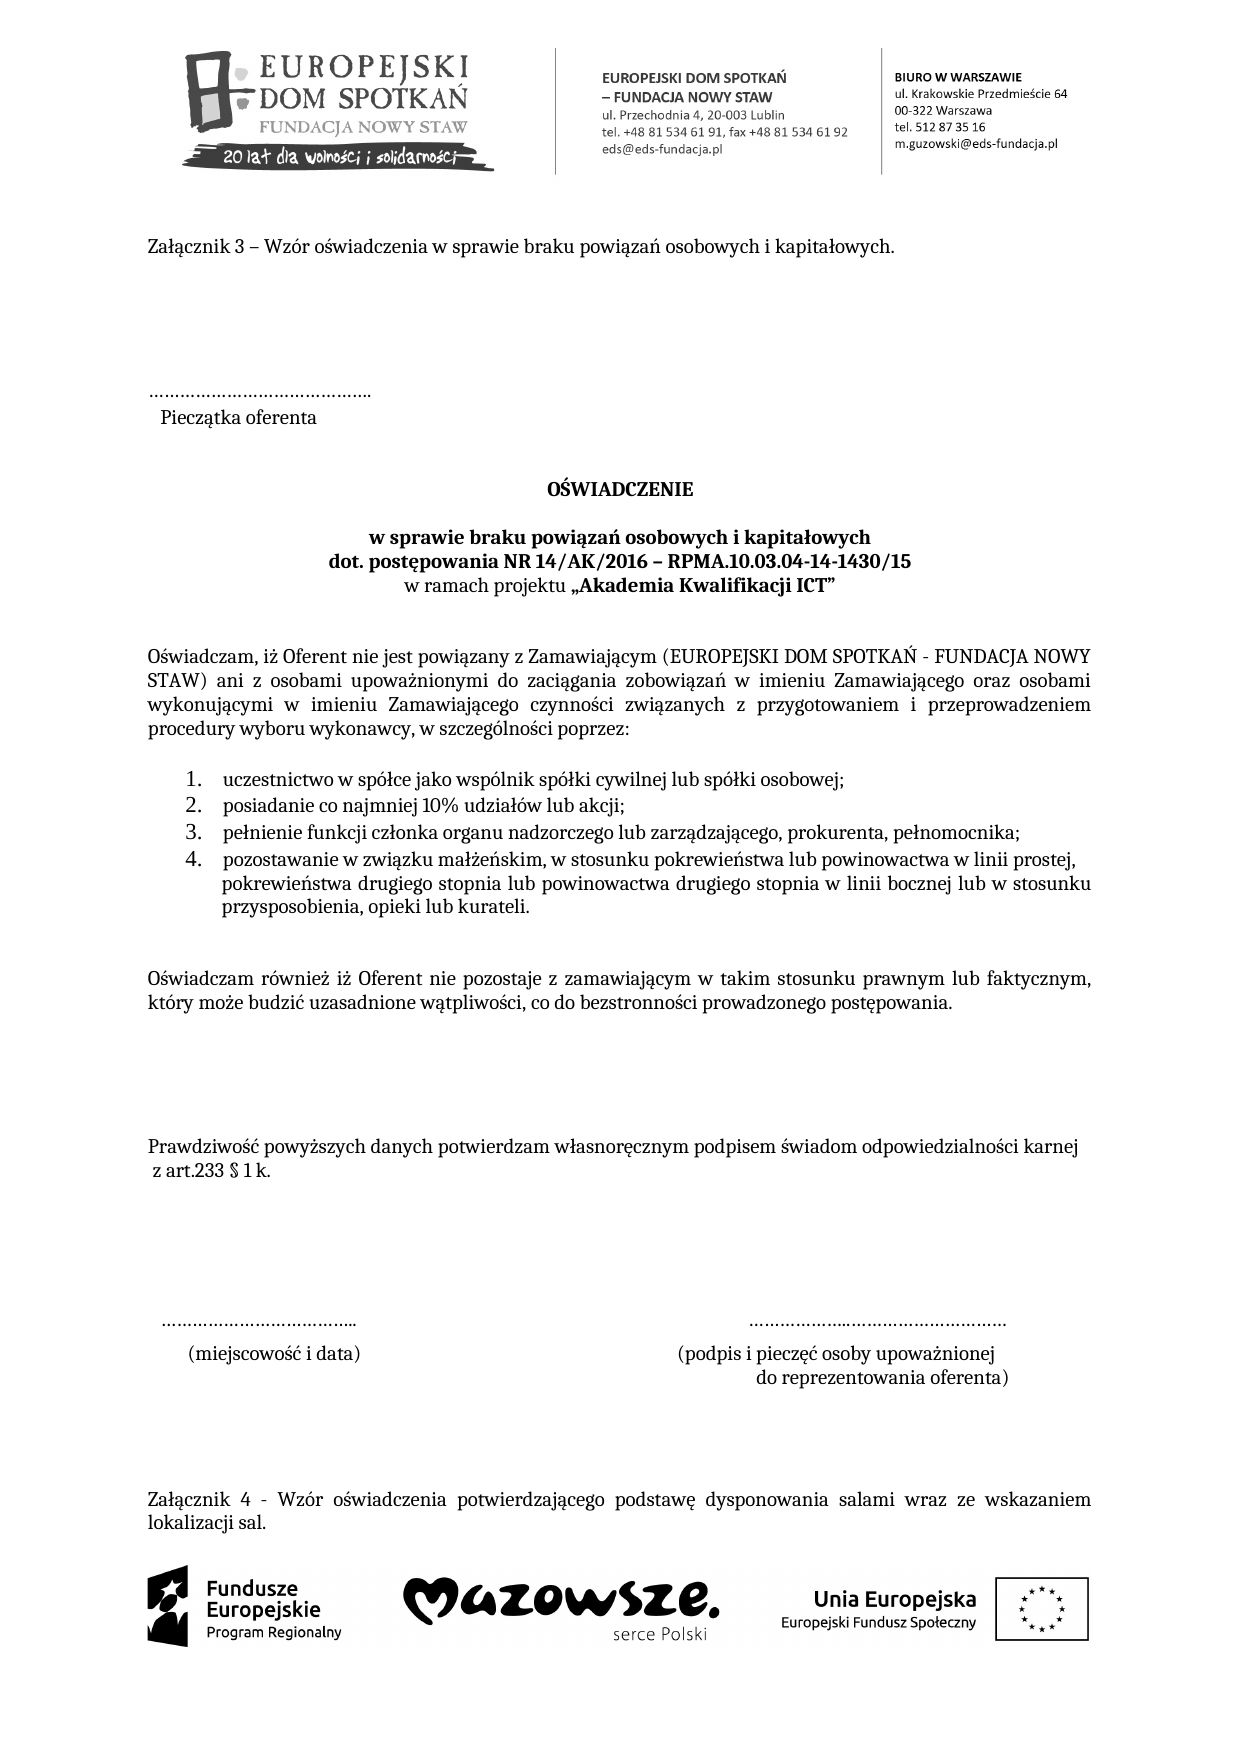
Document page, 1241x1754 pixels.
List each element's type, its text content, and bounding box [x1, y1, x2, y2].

picture [147, 1565, 1093, 1647]
text w ramach projektu „Akademia Kwalifikacji ICT” [148, 573, 1093, 597]
text Załącznik 4 - Wzór oświadczenia potwierdzającego podstawę dysponowania salami wraz ze wskazaniem lokalizacji sal. [148, 1488, 1093, 1535]
list uczestnictwo w spółce jako wspólnik spółki cywilnej lub spółki osobowej; [185, 765, 1093, 791]
list pełnienie funkcji członka organu nadzorczego lub zarządzającego, prokurenta, pełnomocnika; [185, 818, 1093, 844]
list posiadanie co najmniej 10% udziałów lub akcji; [185, 791, 1093, 818]
text Oświadczam, iż Oferent nie jest powiązany z Zamawiającym (EUROPEJSKI DOM SPOTKAŃ - FUNDACJA NOWY STAW) ani z osobami upoważnionymi do zaciągania zobowiązań w imieniu Zamawiającego oraz osobami wykonującymi w imieniu Zamawiającego czynności związanych z przygotowaniem i przeprowadzeniem procedury wyboru wykonawcy, w szczególności poprzez: [148, 645, 1093, 741]
text do reprezentowania oferenta) [164, 1366, 1093, 1389]
text ……………………………………. [148, 378, 1093, 402]
text ……………………………….. ………………..………………………… [160, 1308, 1093, 1332]
text w sprawie braku powiązań osobowych i kapitałowych [148, 525, 1093, 549]
list pozostawanie w związku małżeńskim, w stosunku pokrewieństwa lub powinowactwa w linii prostej, [185, 844, 1093, 871]
text Załącznik 3 – Wzór oświadczenia w sprawie braku powiązań osobowych i kapitałowych. [148, 234, 1093, 258]
text dot. postępowania NR 14/AK/2016 – RPMA.10.03.04-14-1430/15 [148, 549, 1093, 573]
text Oświadczam również iż Oferent nie pozostaje z zamawiającym w takim stosunku prawnym lub faktycznym, który może budzić uzasadnione wątpliwości, co do bezstronności prowadzonego postępowania. [148, 967, 1093, 1015]
text OŚWIADCZENIE [148, 477, 1093, 501]
text Pieczątka oferenta [160, 406, 1093, 429]
text pokrewieństwa drugiego stopnia lub powinowactwa drugiego stopnia w linii bocznej lub w stosunku przysposobienia, opieki lub kurateli. [221, 871, 1093, 919]
text Prawdziwość powyższych danych potwierdzam własnoręcznym podpisem świadom odpowiedzialności karnej z art.233 § 1 k. [148, 1135, 1093, 1183]
text (miejscowość i data) (podpis i pieczęć osoby upoważnionej [164, 1342, 1093, 1366]
